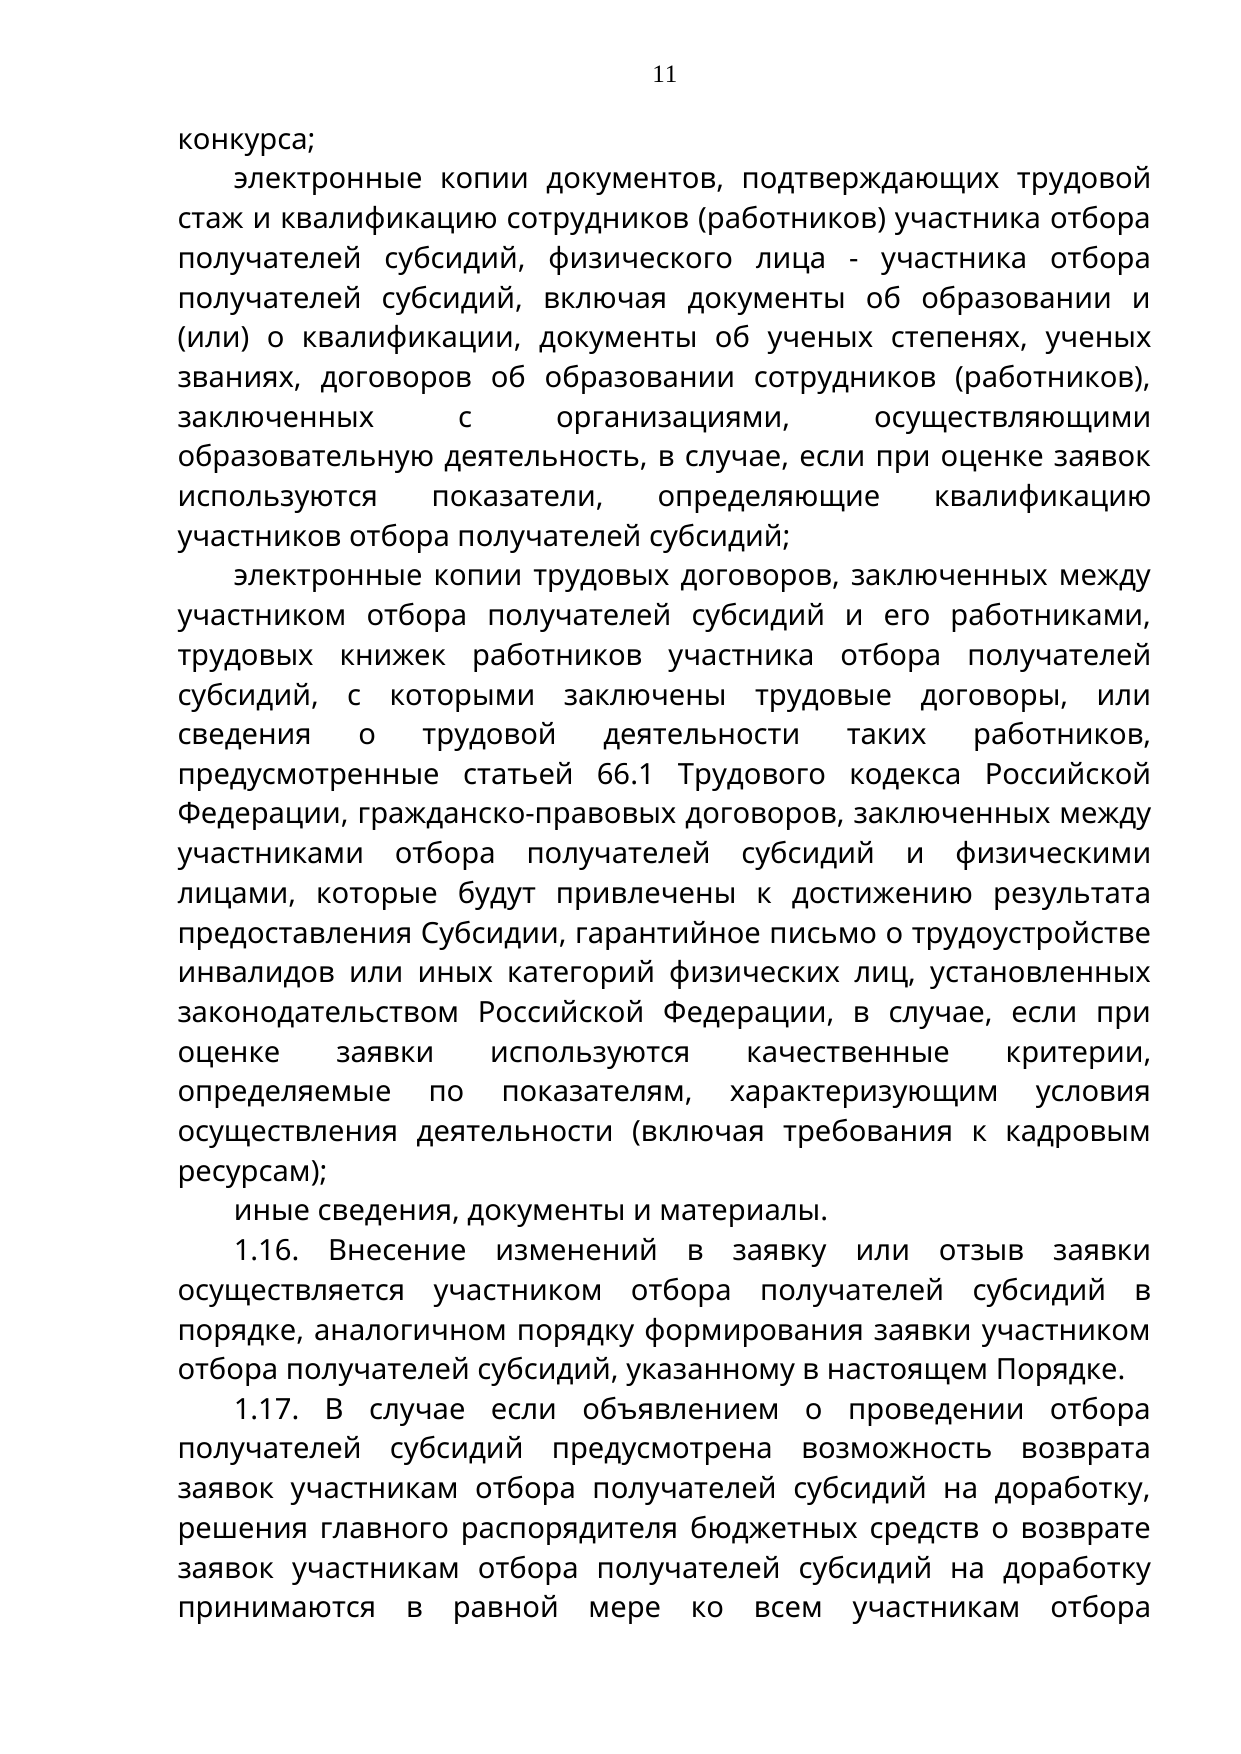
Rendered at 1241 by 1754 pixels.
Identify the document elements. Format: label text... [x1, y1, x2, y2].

text электронные копии документов, подтверждающих трудовой стаж и квалификацию сотрудников (работников) участника отбора получателей субсидий, физического лица - участника отбора получателей субсидий, включая документы об образовании и (или) о квалификации, документы об ученых степенях, ученых званиях, договоров об образовании сотрудников (работников), заключенных с организациями, осуществляющими образовательную деятельность, в случае, если при оценке заявок используются показатели, определяющие квалификацию участников отбора получателей субсидий; [177, 158, 1152, 555]
text иные сведения, документы и материалы. [177, 1190, 1152, 1229]
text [177, 118, 1152, 158]
text электронные копии трудовых договоров, заключенных между участником отбора получателей субсидий и его работниками, трудовых книжек работников участника отбора получателей субсидий, с которыми заключены трудовые договоры, или сведения о трудовой деятельности таких работников, предусмотренные статьей 66.1 Трудового кодекса Российской Федерации, гражданско-правовых договоров, заключенных между участниками отбора получателей субсидий и физическими лицами, которые будут привлечены к достижению результата предоставления Субсидии, гарантийное письмо о трудоустройстве инвалидов или иных категорий физических лиц, установленных законодательством Российской Федерации, в случае, если при оценке заявки используются качественные критерии, определяемые по показателям, характеризующим условия осуществления деятельности (включая требования к кадровым ресурсам); [177, 555, 1152, 1190]
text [177, 1388, 1152, 1626]
text 1.16. Внесение изменений в заявку или отзыв заявки осуществляется участником отбора получателей субсидий в порядке, аналогичном порядку формирования заявки участником отбора получателей субсидий, указанному в настоящем Порядке. [177, 1229, 1152, 1388]
